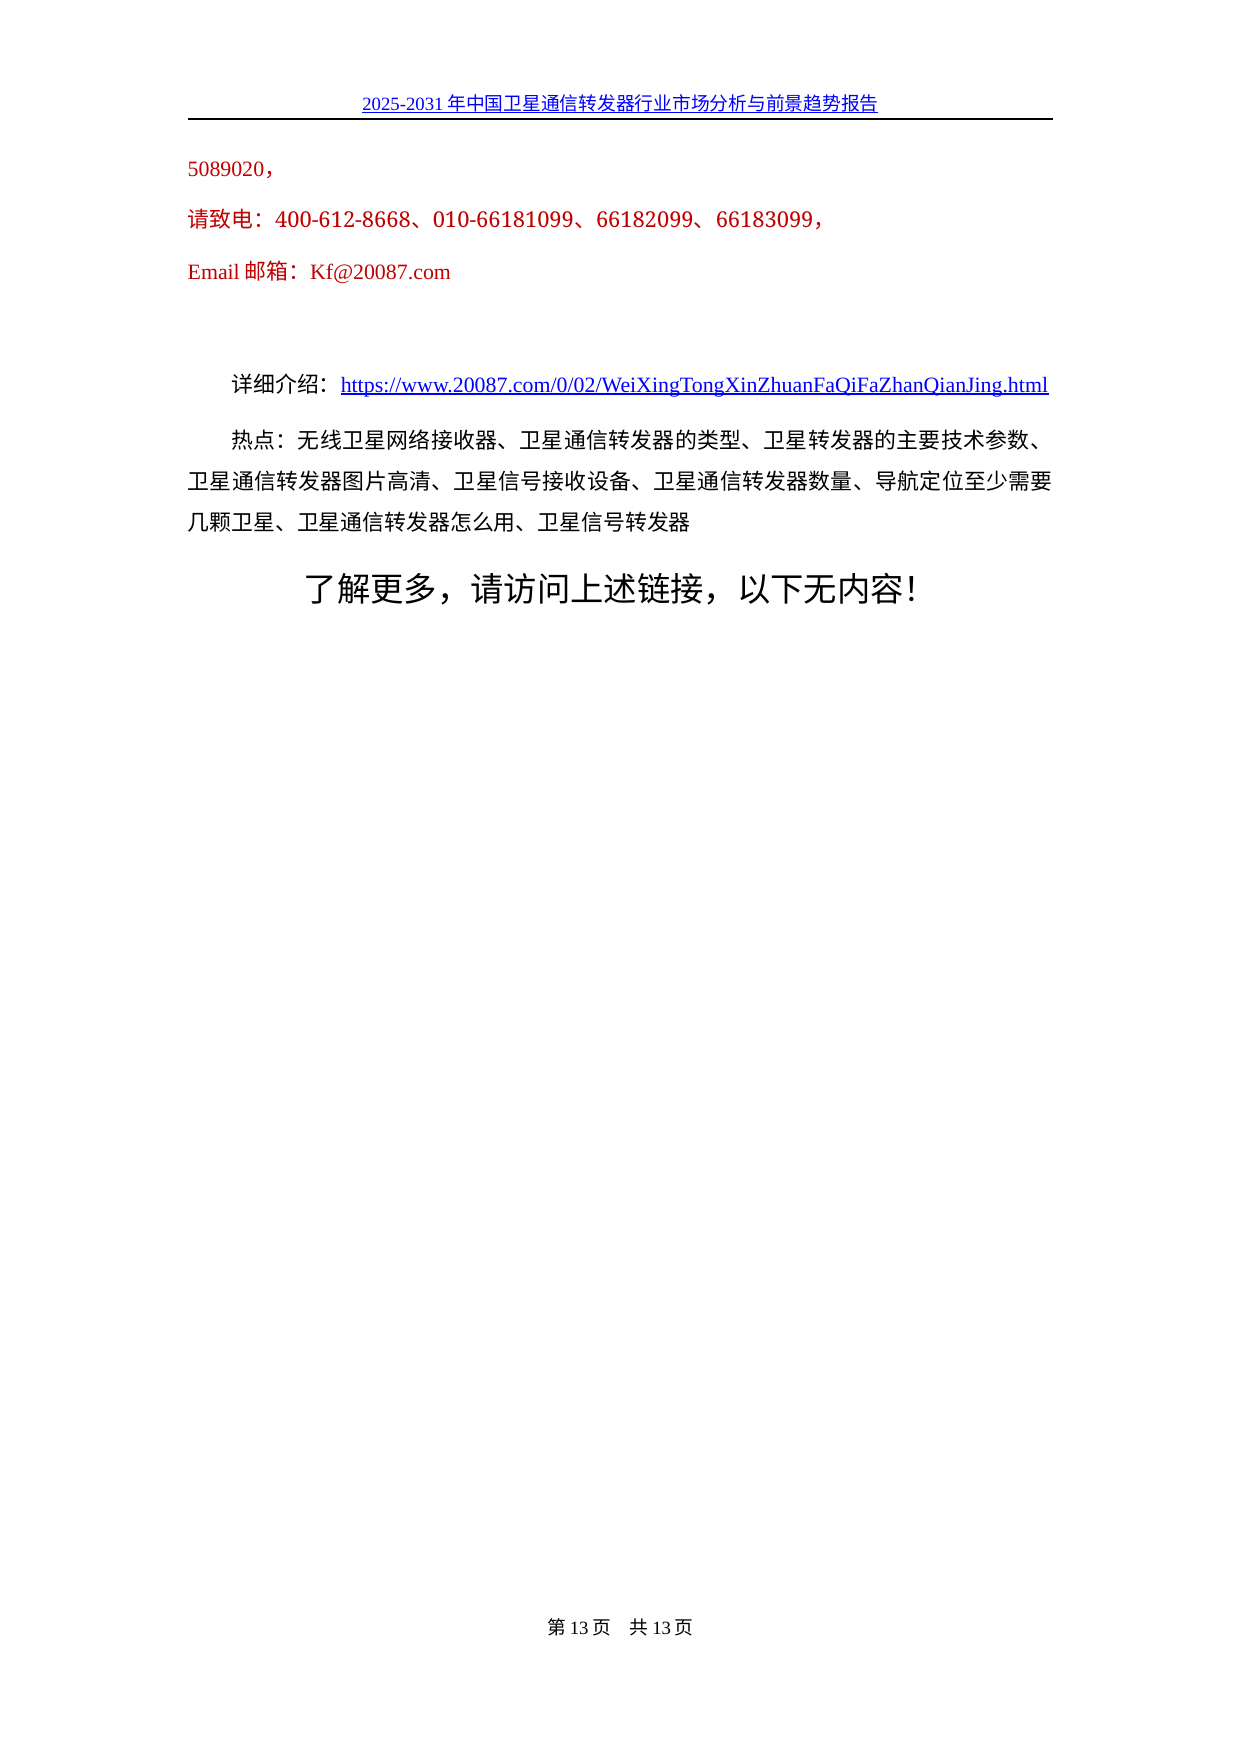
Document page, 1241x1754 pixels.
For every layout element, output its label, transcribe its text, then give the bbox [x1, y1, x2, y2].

text 请致电：400-612-8668、010-66181099、66182099、66183099， [187, 202, 1053, 234]
text Email邮箱：Kf@20087.com [187, 253, 1053, 286]
text 热点：无线卫星网络接收器、卫星通信转发器的类型、卫星转发器的主要技术参数、卫星通信转发器图片高清、卫星信号接收设备、卫星通信转发器数量、导航定位至少需要几颗卫星、卫星通信转发器怎么用、卫星信号转发器 [187, 423, 1053, 537]
text 详细介绍：https://www.20087.com/0/02/WeiXingTongXinZhuanFaQiFaZhanQianJing.html [187, 366, 1053, 399]
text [187, 150, 1053, 183]
title 了解更多，请访问上述链接，以下无内容！ [187, 554, 1053, 619]
